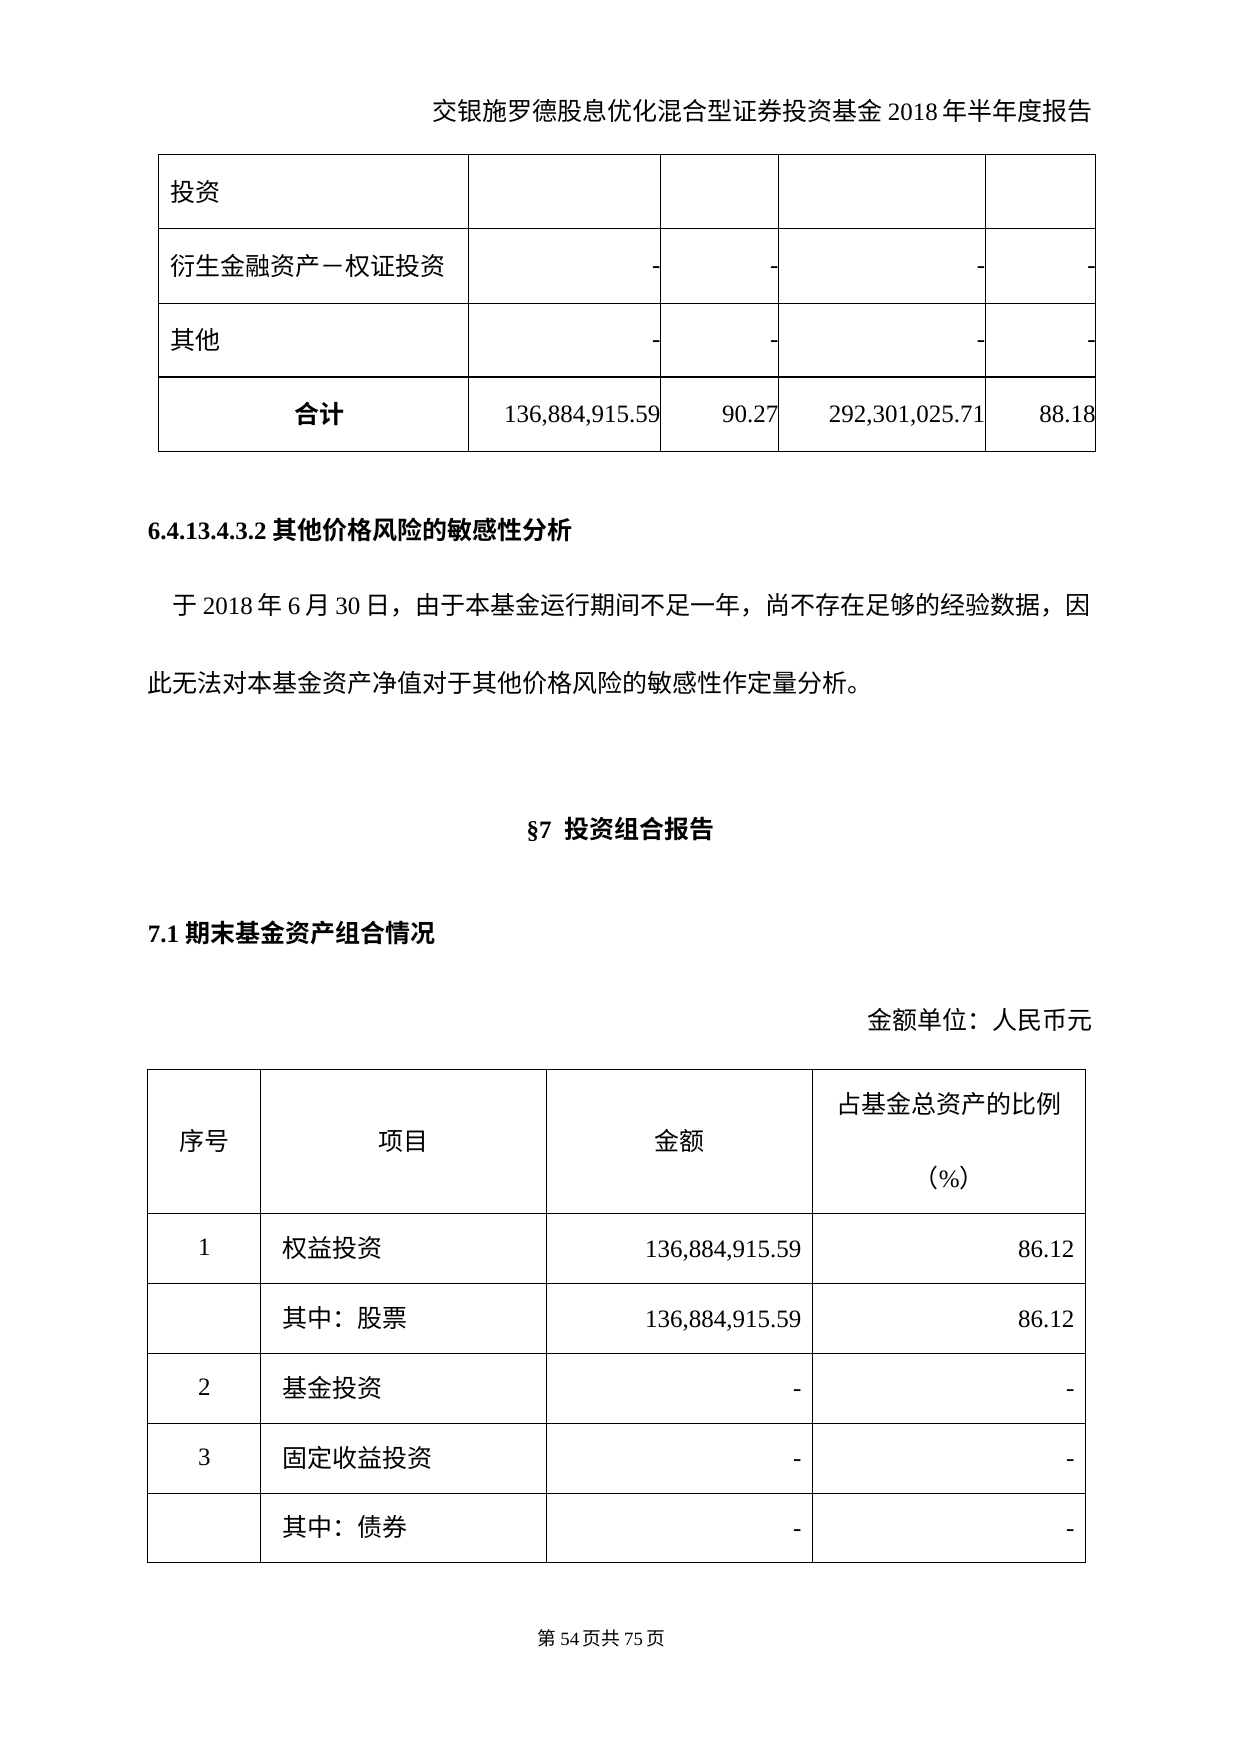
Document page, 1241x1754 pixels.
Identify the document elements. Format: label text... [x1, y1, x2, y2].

table_header 金额 [547, 1070, 812, 1213]
table_cell - [661, 155, 778, 228]
table_cell 固定收益投资 [261, 1424, 546, 1492]
table_cell 权益投资 [261, 1214, 546, 1283]
table_cell [148, 1494, 260, 1562]
table_cell 其他 [159, 304, 468, 376]
table_cell 合计 [159, 378, 468, 451]
table_cell - [779, 155, 985, 228]
table_cell - [469, 229, 660, 302]
table_cell 292,301,025.71 [779, 378, 985, 451]
table_cell 136,884,915.59 [469, 378, 660, 451]
table_cell 88.18 [986, 378, 1095, 451]
table_cell - [779, 229, 985, 302]
table_cell - [986, 304, 1095, 376]
table_cell 136,884,915.59 [547, 1284, 812, 1353]
table_cell 86.12 [813, 1214, 1085, 1283]
table_cell 1 [148, 1214, 260, 1283]
table_cell - [547, 1354, 812, 1423]
table_cell - [813, 1494, 1085, 1562]
subtitle 7.1 期末基金资产组合情况 [148, 899, 1092, 964]
table_cell 衍生金融资产－权证投资 [159, 229, 468, 302]
subtitle §7 投资组合报告 [148, 795, 1092, 860]
table_cell 86.12 [813, 1284, 1085, 1353]
table_cell - [986, 229, 1095, 302]
table_cell 90.27 [661, 378, 778, 451]
table_cell - [547, 1424, 812, 1492]
table_cell 2 [148, 1354, 260, 1423]
table_cell - [469, 155, 660, 228]
table_header 序号 [148, 1070, 260, 1213]
table_cell 其中：债券 [261, 1494, 546, 1562]
table_cell [148, 1284, 260, 1353]
table_header 占基金总资产的比例（%） [813, 1070, 1085, 1213]
table_cell 基金投资 [261, 1354, 546, 1423]
table_cell - [779, 304, 985, 376]
text 金额单位：人民币元 [149, 986, 1092, 1051]
table_cell - [547, 1494, 812, 1562]
table_cell 交易性金融资产－贵金属投资 [159, 155, 468, 228]
table_header 项目 [261, 1070, 546, 1213]
table_cell - [661, 304, 778, 376]
table_cell - [661, 229, 778, 302]
table_cell - [813, 1354, 1085, 1423]
table_cell 136,884,915.59 [547, 1214, 812, 1283]
table_cell 其中：股票 [261, 1284, 546, 1353]
text 6.4.13.4.3.2 其他价格风险的敏感性分析 [148, 496, 1092, 561]
text 于2018年6月30日，由于本基金运行期间不足一年，尚不存在足够的经验数据，因此无法对本基金资产净值对于其他价格风险的敏感性作定量分析。 [148, 571, 1092, 714]
table_cell - [469, 304, 660, 376]
table_cell - [986, 155, 1095, 228]
table_cell - [813, 1424, 1085, 1492]
table_cell 3 [148, 1424, 260, 1492]
